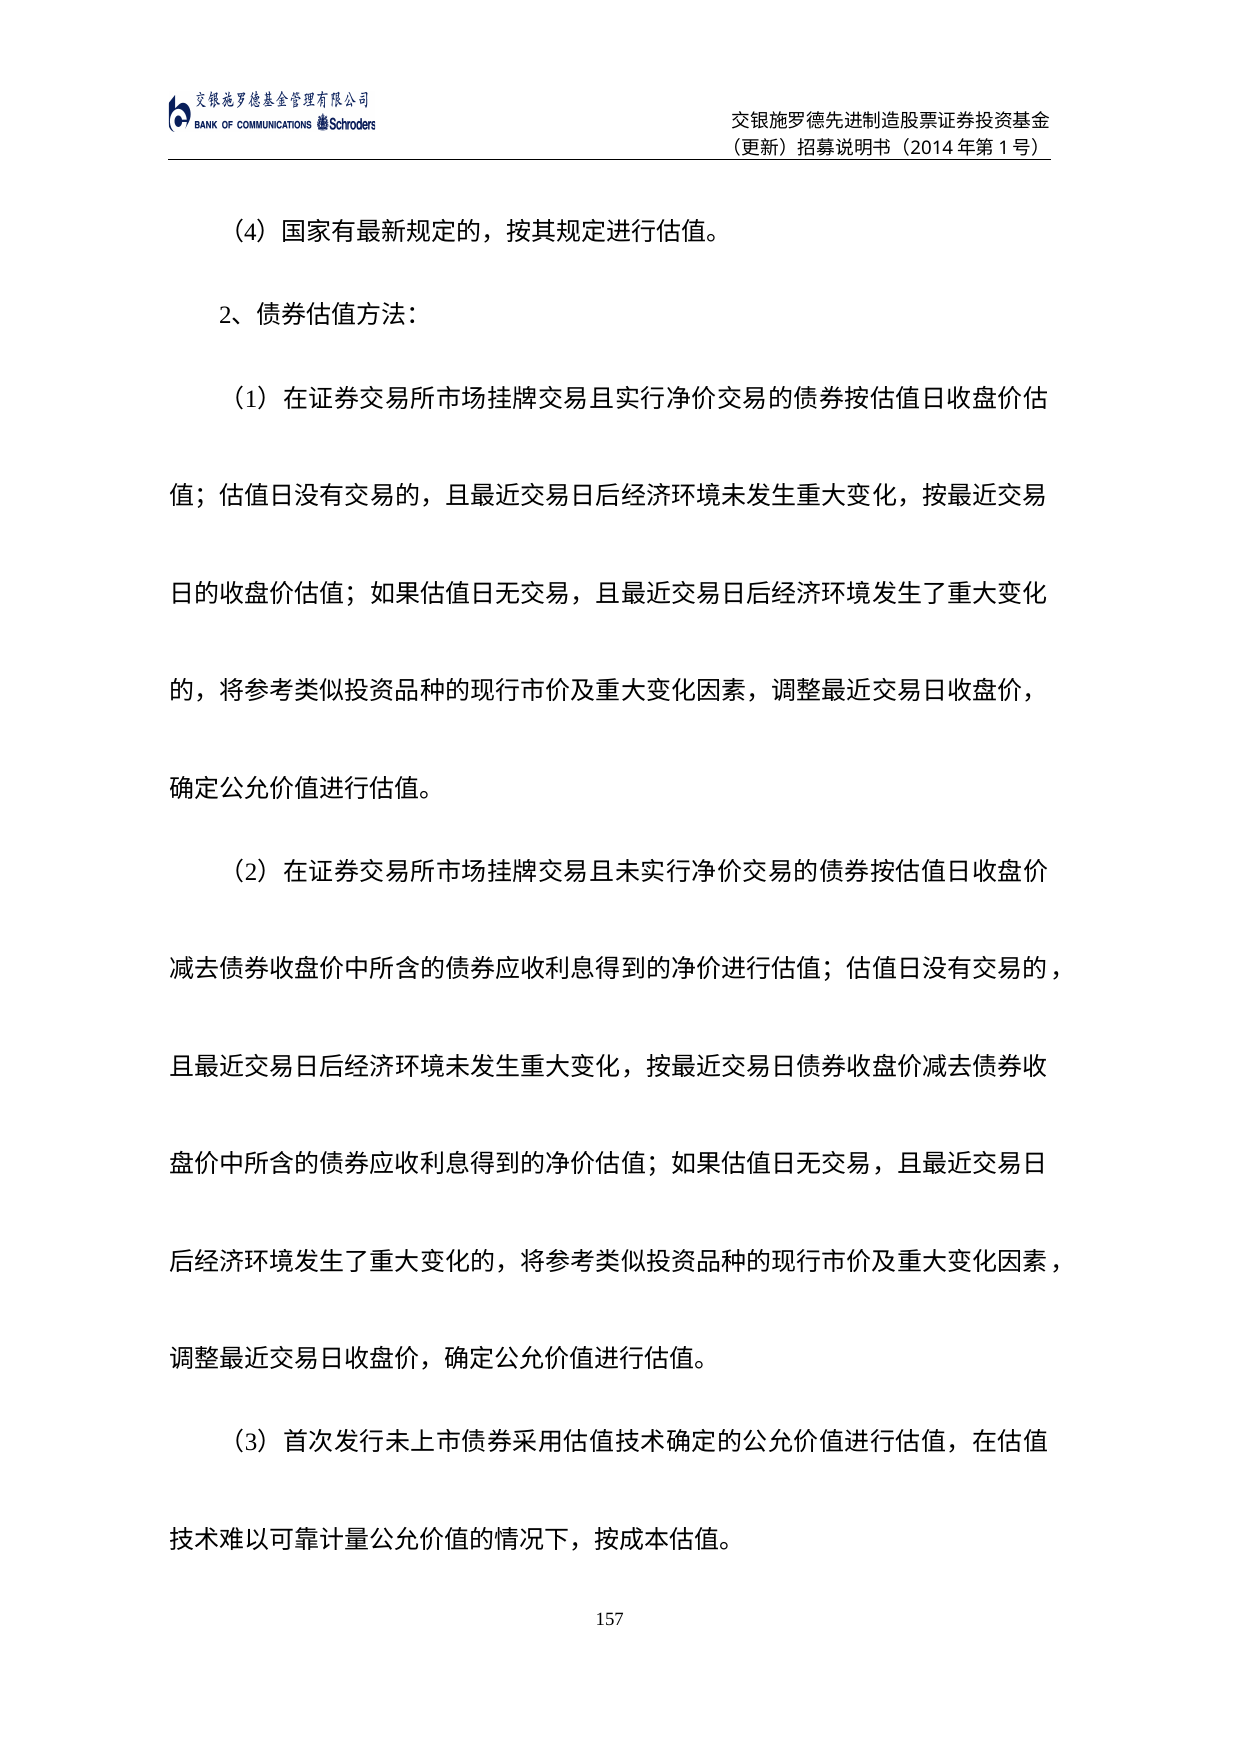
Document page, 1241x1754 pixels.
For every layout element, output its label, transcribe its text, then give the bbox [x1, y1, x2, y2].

text （1）在证券交易所市场挂牌交易且实行净价交易的债券按估值日收盘价估值；估值日没有交易的，且最近交易日后经济环境未发生重大变化，按最近交易日的收盘价估值；如果估值日无交易，且最近交易日后经济环境发生了重大变化的，将参考类似投资品种的现行市价及重大变化因素，调整最近交易日收盘价，确定公允价值进行估值。 [169, 364, 1050, 819]
text （4）国家有最新规定的，按其规定进行估值。 [169, 197, 1050, 262]
text （3）首次发行未上市债券采用估值技术确定的公允价值进行估值，在估值技术难以可靠计量公允价值的情况下，按成本估值。 [169, 1407, 1050, 1570]
text （2）在证券交易所市场挂牌交易且未实行净价交易的债券按估值日收盘价减去债券收盘价中所含的债券应收利息得到的净价进行估值；估值日没有交易的，且最近交易日后经济环境未发生重大变化，按最近交易日债券收盘价减去债券收盘价中所含的债券应收利息得到的净价估值；如果估值日无交易，且最近交易日后经济环境发生了重大变化的，将参考类似投资品种的现行市价及重大变化因素，调整最近交易日收盘价，确定公允价值进行估值。 [169, 837, 1050, 1389]
picture [168, 91, 376, 132]
text 2、债券估值方法： [169, 281, 1050, 346]
